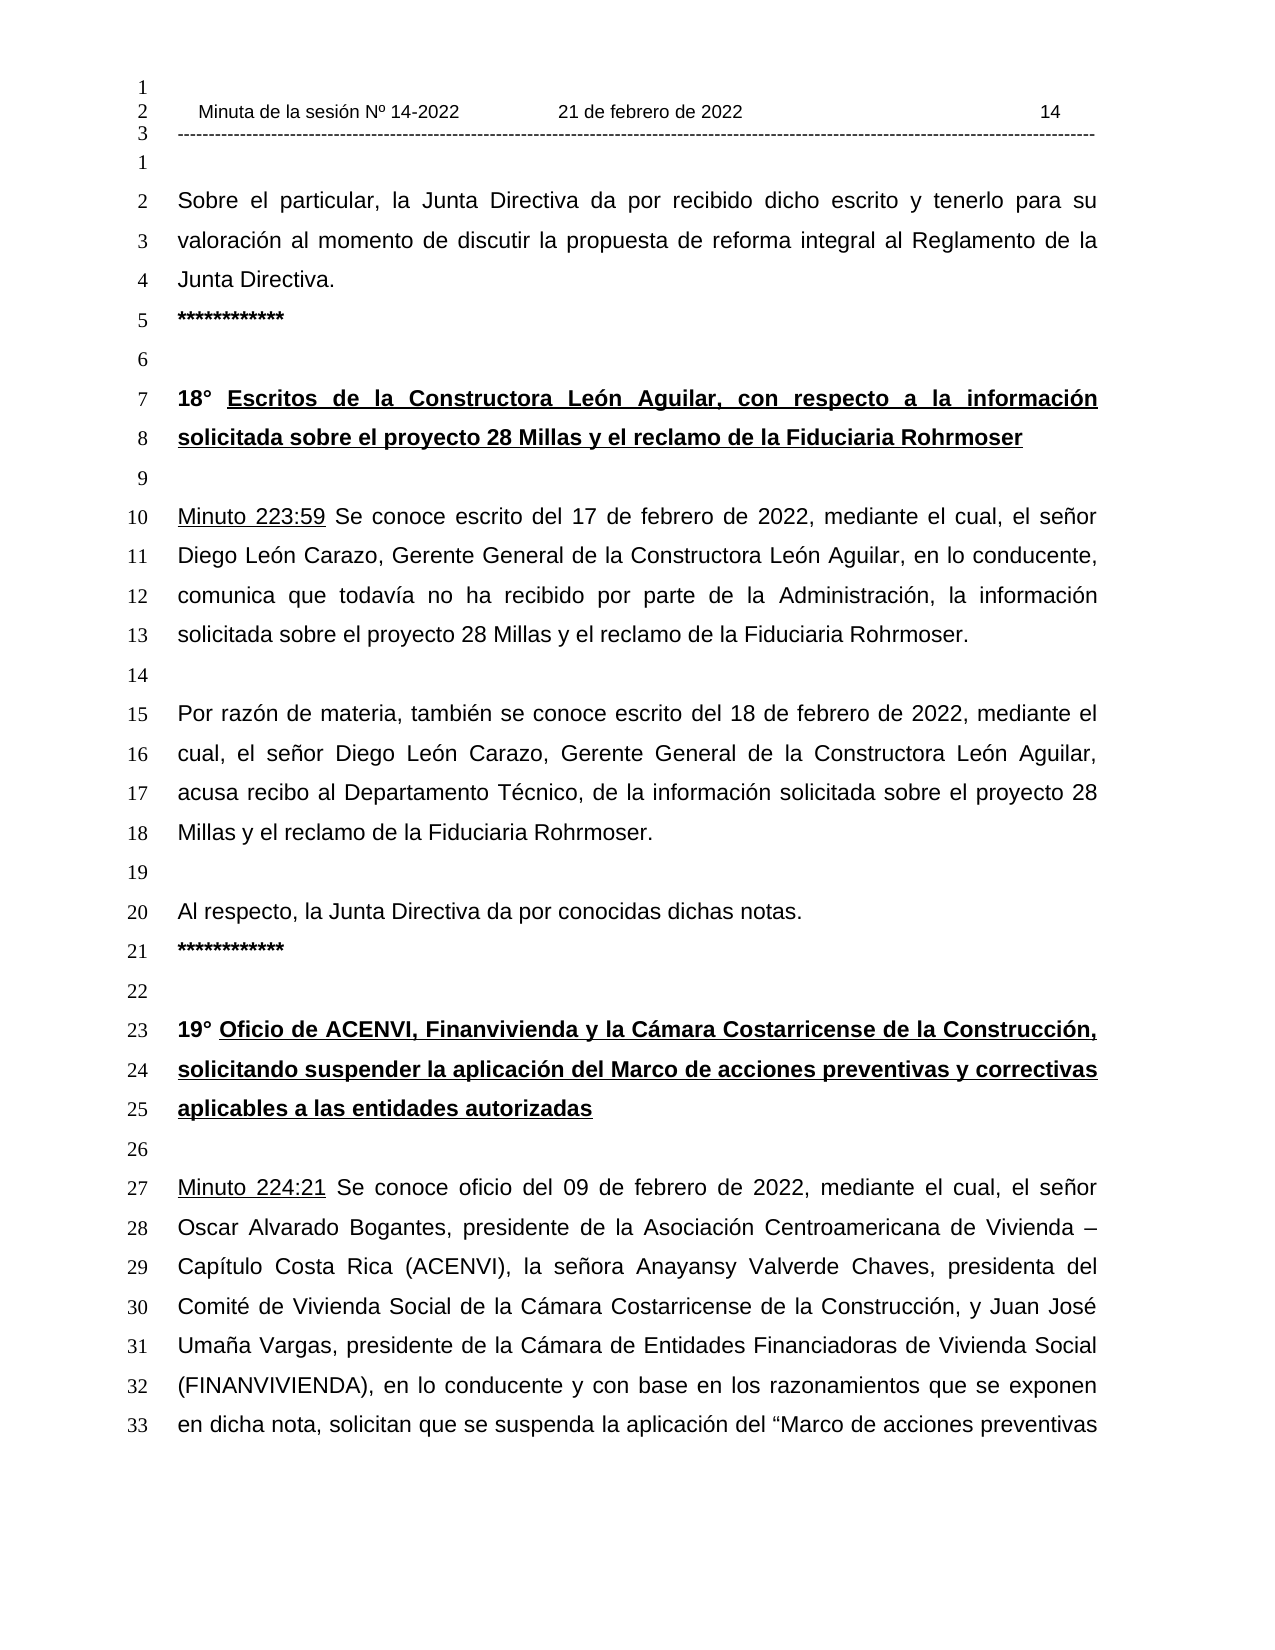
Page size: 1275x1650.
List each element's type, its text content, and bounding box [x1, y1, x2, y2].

text ************ [177, 937, 1098, 964]
text 18° Escritos de la Constructora León Aguilar, con respecto a la información solicitada sobre el proyecto 28 Millas y el reclamo de la Fiduciaria Rohrmoser [177, 384, 1098, 450]
text ************ [177, 306, 1098, 332]
text 19° Oficio de ACENVI, Finanvivienda y la Cámara Costarricense de la Construcción, solicitando suspender la aplicación del Marco de acciones preventivas y correctivas aplicables a las entidades autorizadas [177, 1016, 1098, 1079]
text Sobre el particular, la Junta Directiva da por recibido dicho escrito y tenerlo para su valoración al momento de discutir la propuesta de reforma integral al Reglamento de la Junta Directiva. [177, 187, 1098, 292]
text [177, 1174, 1098, 1437]
text Minuto 223:59 Se conoce escrito del 17 de febrero de 2022, mediante el cual, el señor Diego León Carazo, Gerente General de la Constructora León Aguilar, en lo conducente, comunica que todavía no ha recibido por parte de la Administración, la información solicitada sobre el proyecto 28 Millas y el reclamo de la Fiduciaria Rohrmoser. [177, 503, 1098, 648]
text Al respecto, la Junta Directiva da por conocidas dichas notas. [177, 898, 1098, 924]
text 19° Oficio de ACENVI, Finanvivienda y la Cámara Costarricense de la Construcción, solicitando suspender la aplicación del Marco de acciones preventivas y correctivas aplicables a las entidades autorizadas [177, 1080, 1098, 1122]
text Por razón de materia, también se conoce escrito del 18 de febrero de 2022, mediante el cual, el señor Diego León Carazo, Gerente General de la Constructora León Aguilar, acusa recibo al Departamento Técnico, de la información solicitada sobre el proyecto 28 Millas y el reclamo de la Fiduciaria Rohrmoser. [177, 700, 1098, 845]
